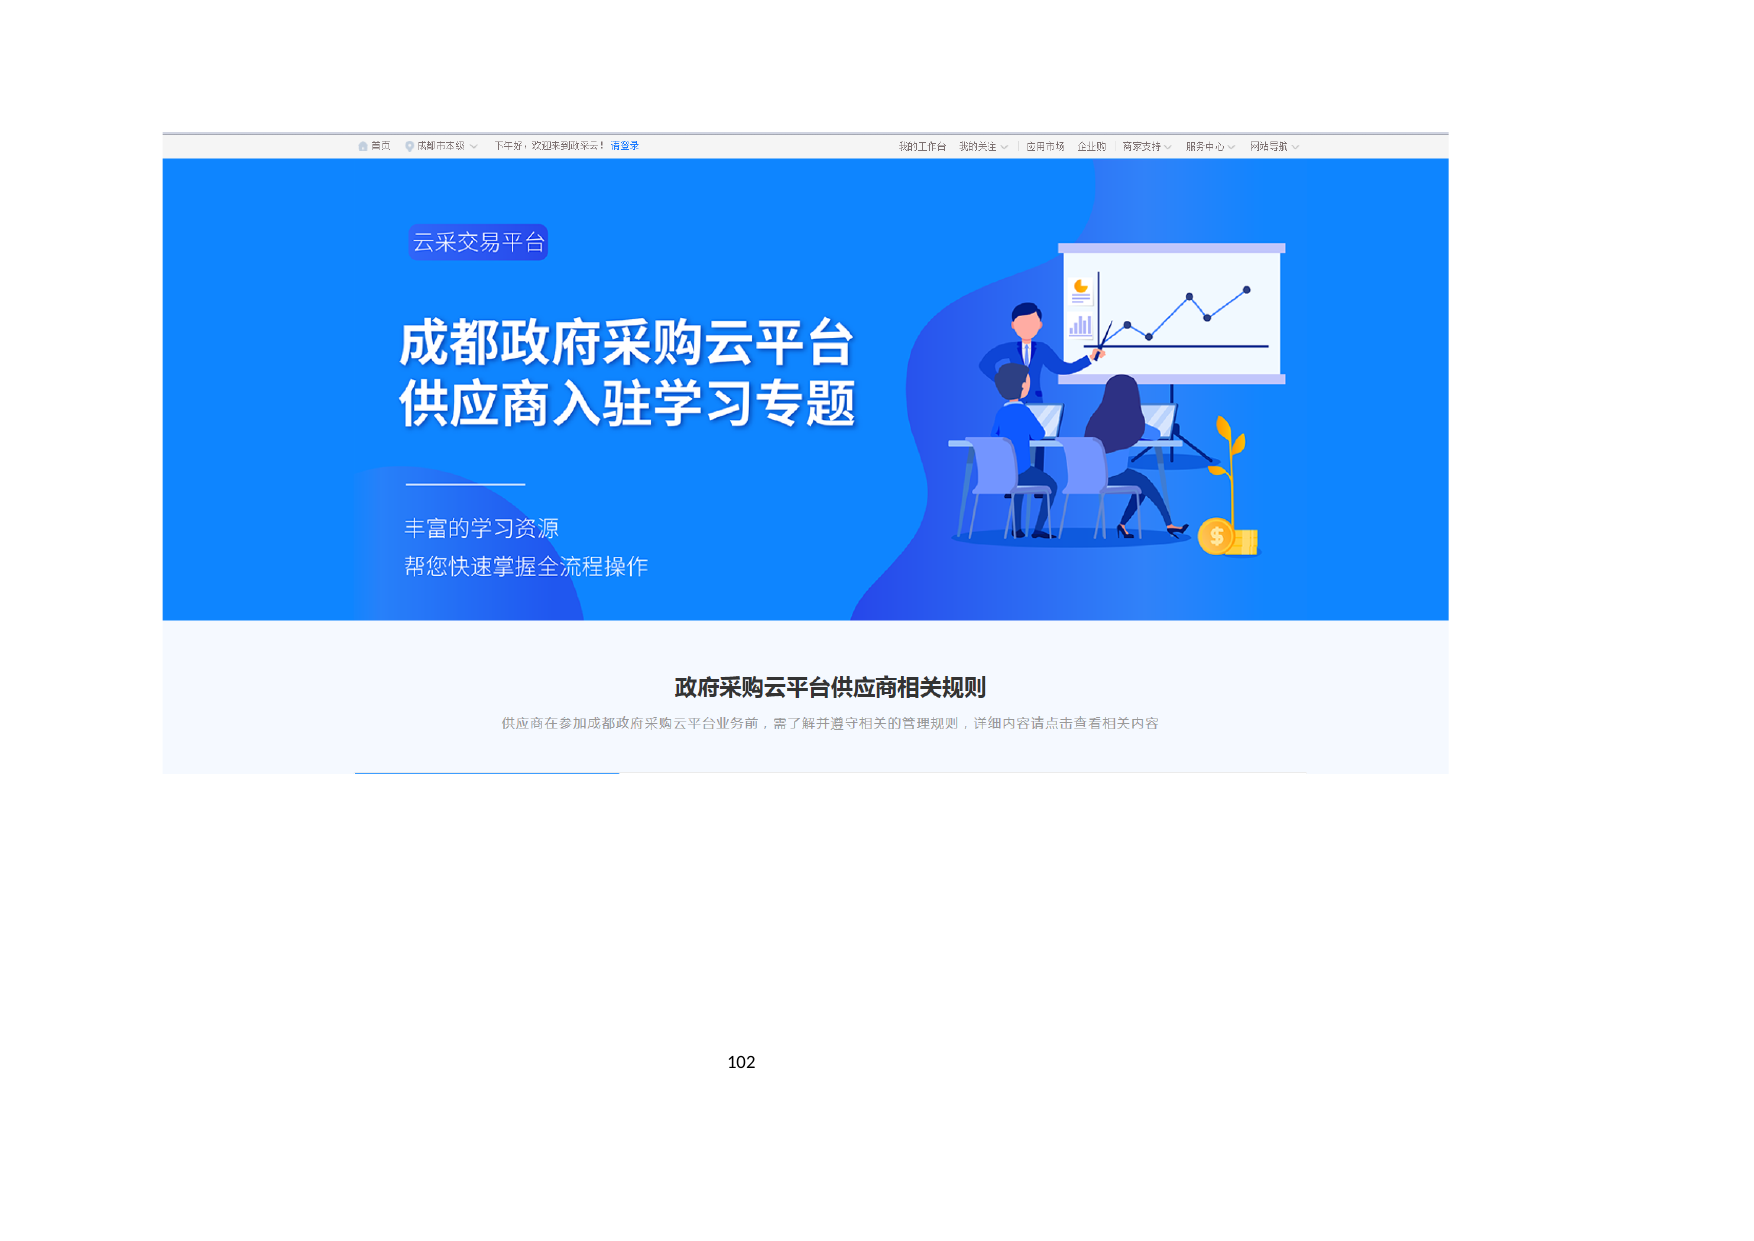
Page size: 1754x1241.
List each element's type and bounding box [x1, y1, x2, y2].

picture [162, 132, 1449, 774]
